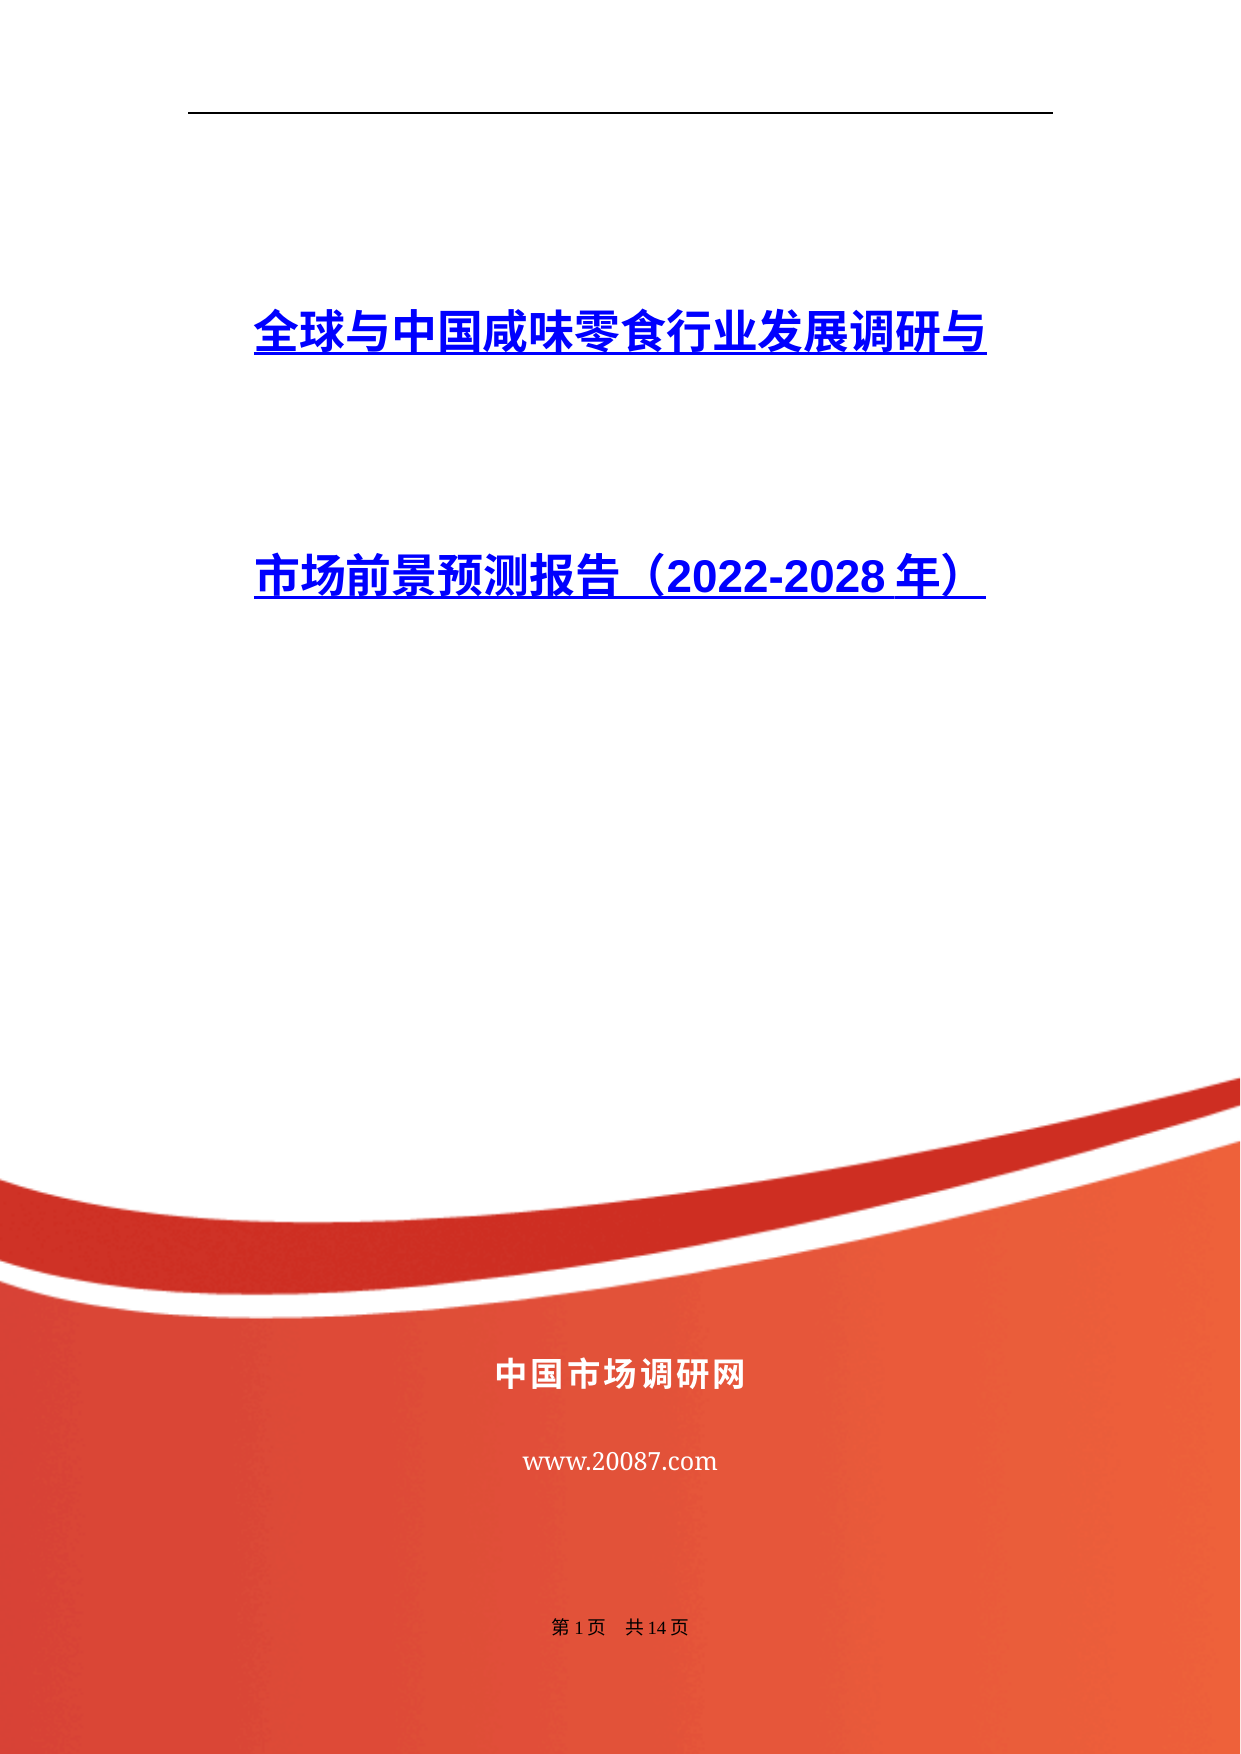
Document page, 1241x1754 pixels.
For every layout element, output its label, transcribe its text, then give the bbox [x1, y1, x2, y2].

text www.20087.com [187, 1428, 1053, 1493]
table_header 全球与中国咸味零食行业发展调研与市场前景预测报告（2022-2028年） [188, 207, 1053, 773]
subtitle 中国市场调研网 [187, 1339, 1053, 1404]
picture [0, 1006, 1241, 1754]
